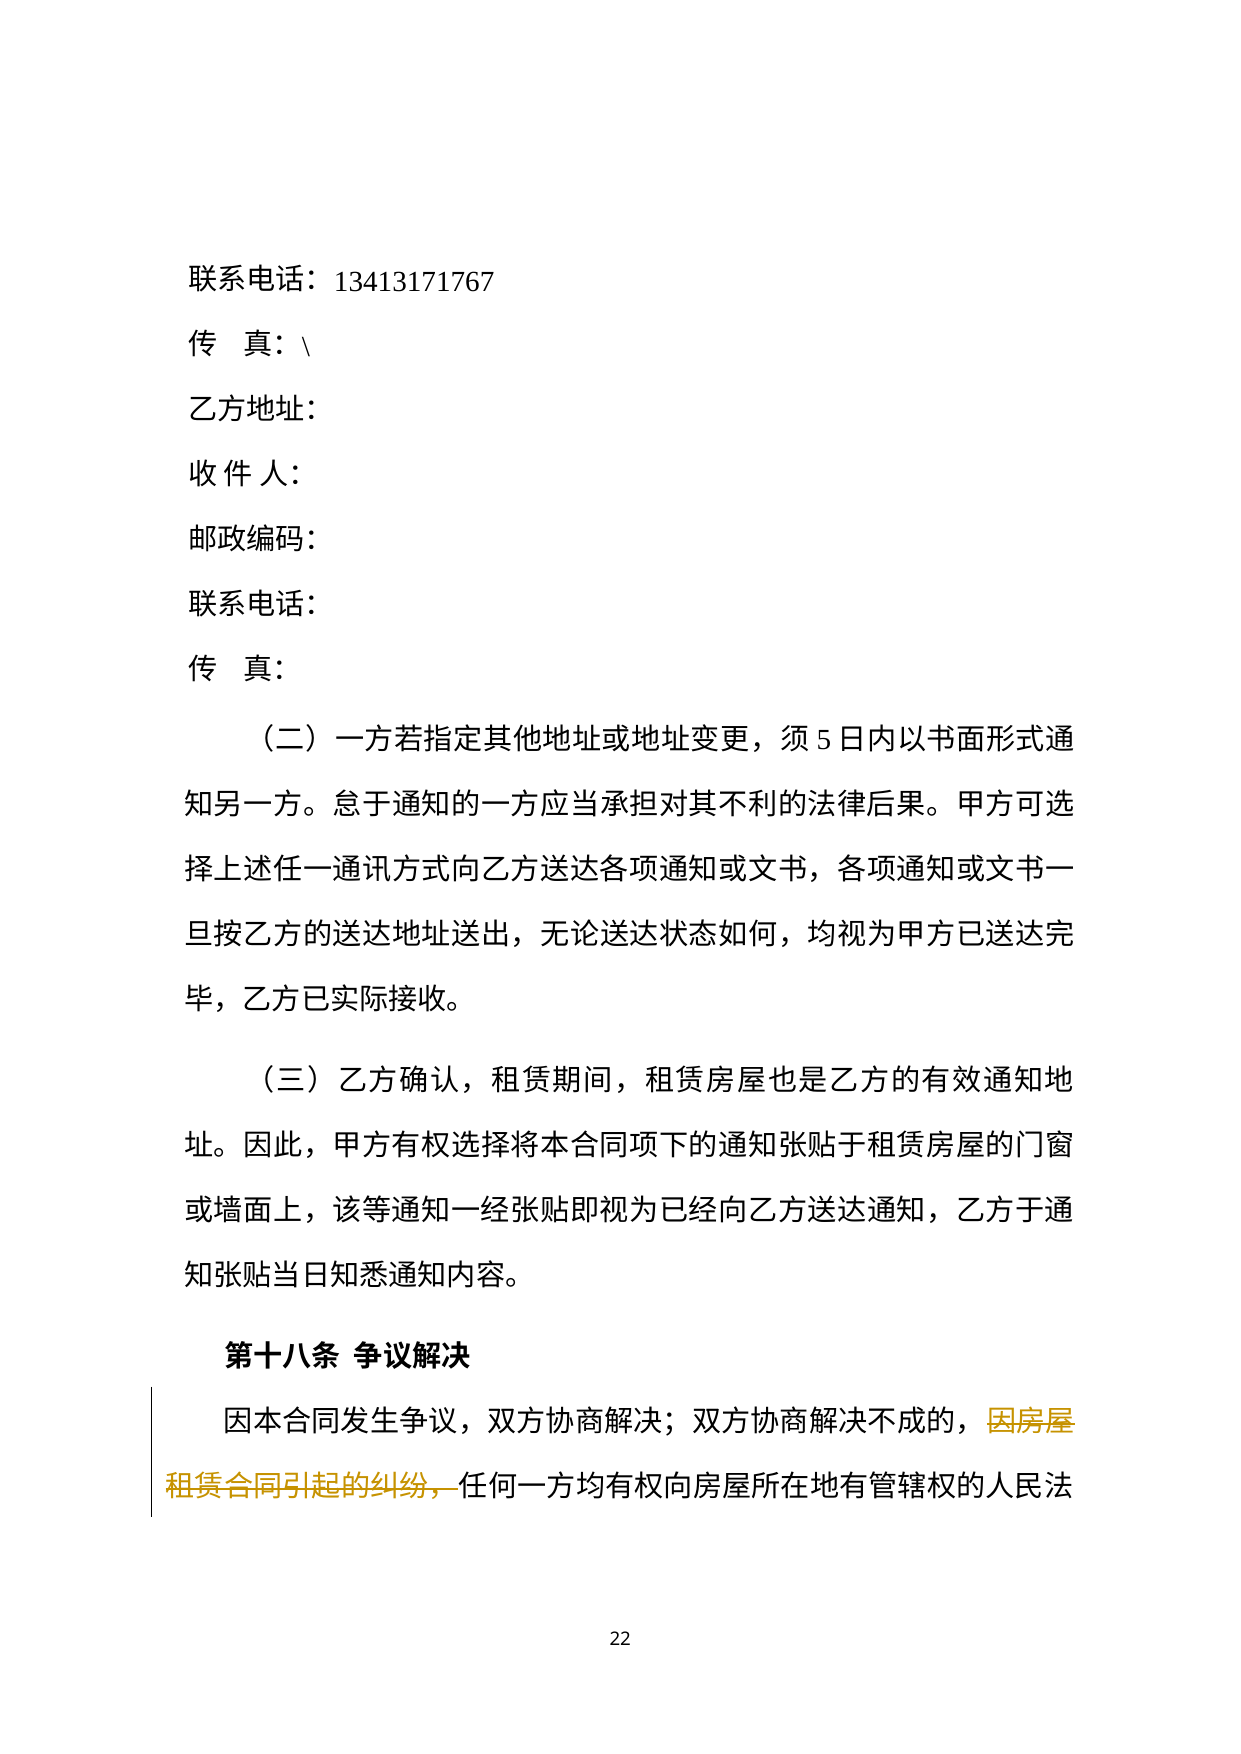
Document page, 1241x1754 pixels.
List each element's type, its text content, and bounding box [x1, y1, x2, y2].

text 联系电话：13413171767 [184, 233, 1075, 298]
text 收 件 人： [184, 428, 1075, 493]
list （三）乙方确认，租赁期间，租赁房屋也是乙方的有效通知地址。因此，甲方有权选择将本合同项下的通知张贴于租赁房屋的门窗或墙面上，该等通知一经张贴即视为已经向乙方送达通知，乙方于通知张贴当日知悉通知内容。 [184, 1045, 1075, 1305]
text 联系电话： [184, 558, 1075, 623]
text 乙方地址： [184, 363, 1075, 428]
text 邮政编码： [184, 493, 1075, 558]
text 传 真：\ [184, 298, 1075, 363]
list （二）一方若指定其他地址或地址变更，须5日内以书面形式通知另一方。怠于通知的一方应当承担对其不利的法律后果。甲方可选择上述任一通讯方式向乙方送达各项通知或文书，各项通知或文书一旦按乙方的送达地址送出，无论送达状态如何，均视为甲方已送达完毕，乙方已实际接收。 [184, 704, 1075, 1029]
text 传 真： [184, 623, 1075, 688]
text 第十八条 争议解决 [165, 1322, 1075, 1387]
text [165, 1387, 1075, 1517]
